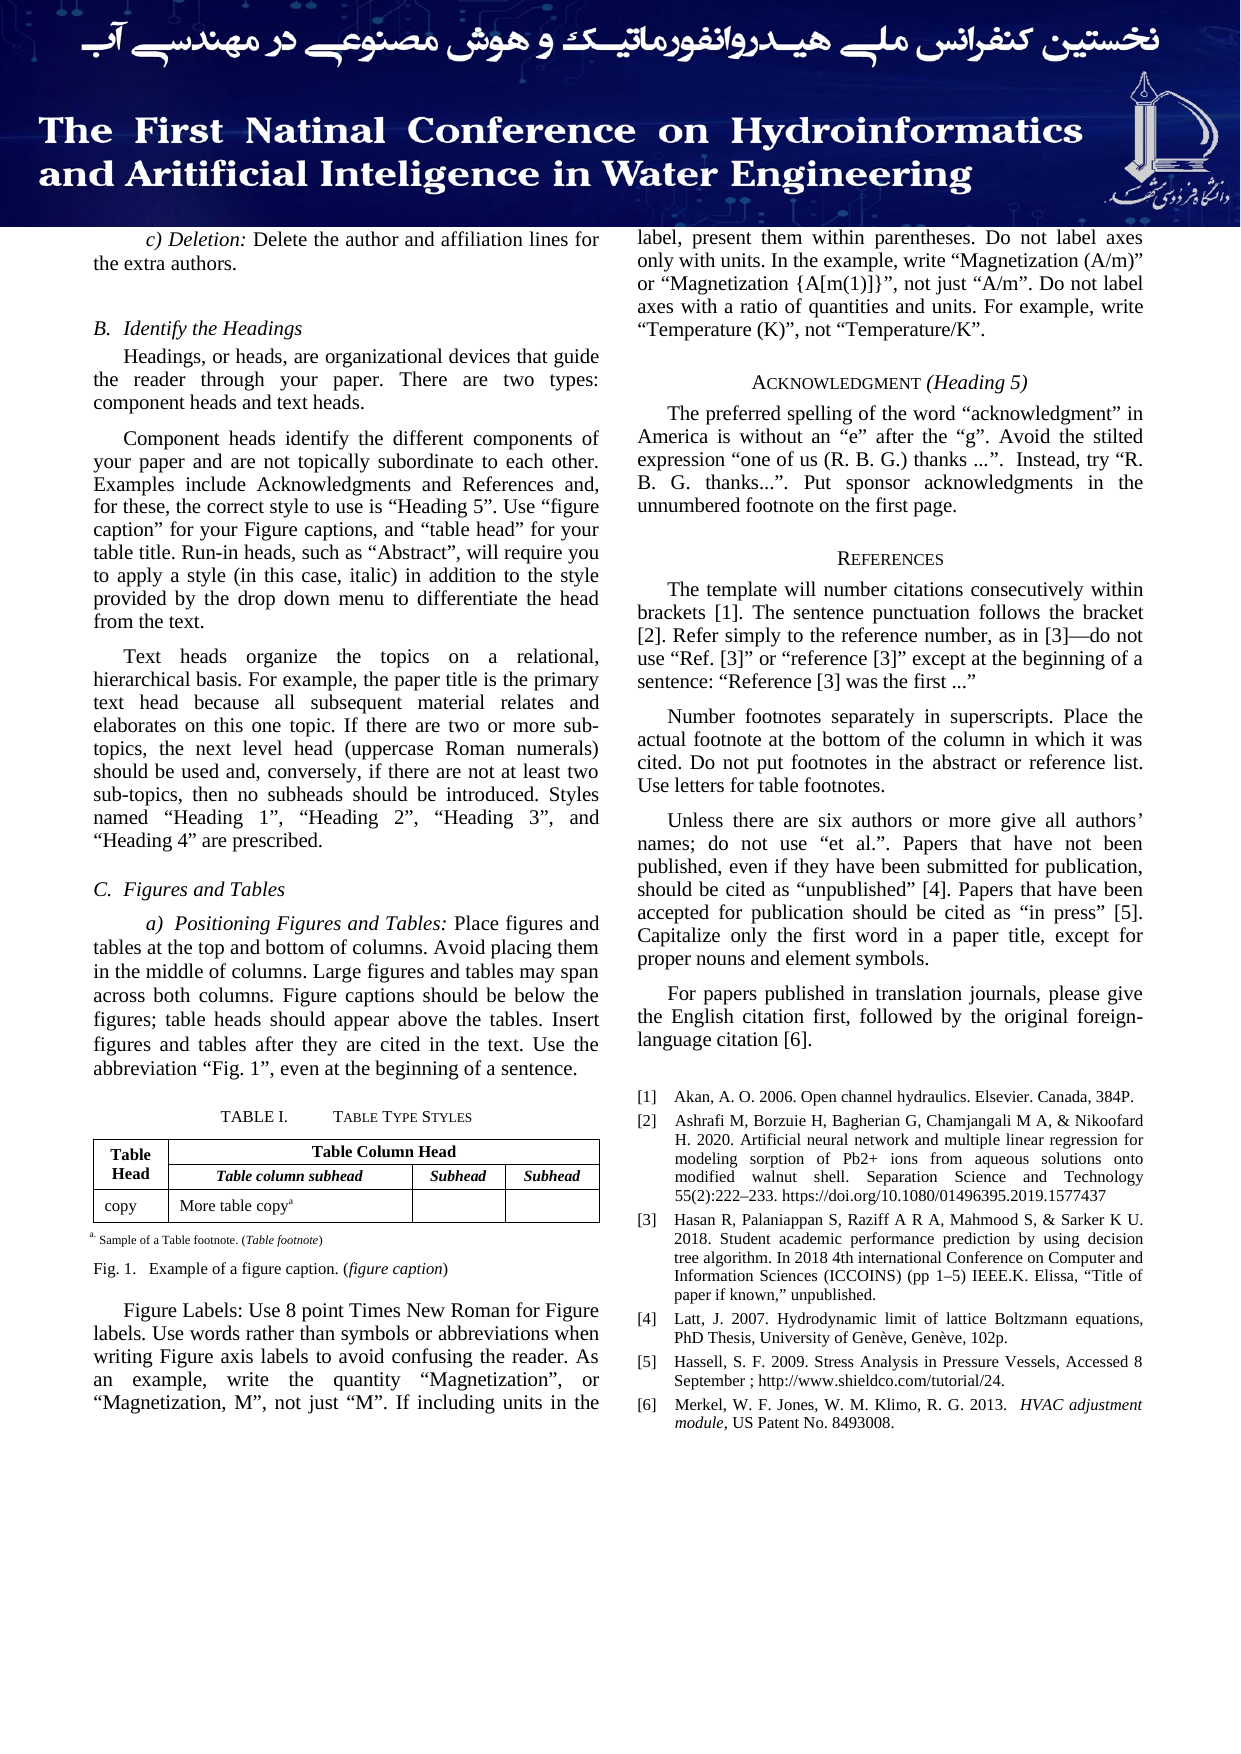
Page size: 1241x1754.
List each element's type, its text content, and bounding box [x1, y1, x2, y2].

text For papers published in translation journals, please give the English citation first, followed by the original foreign-language citation [6]. [637, 982, 1144, 1051]
table_cell Subhead [413, 1165, 505, 1188]
subtitle Figures and Tables [93, 877, 599, 901]
picture [0, 0, 1241, 227]
table_header Table Head [94, 1140, 168, 1188]
text Merkel, W. F. Jones, W. M. Klimo, R. G. 2013. HVAC adjustment module, US Patent No. 8493008. [637, 1395, 1144, 1432]
table_cell copy [94, 1190, 168, 1222]
subtitle Deletion: Delete the author and affiliation lines for the extra authors. [93, 227, 599, 275]
table_cell Table column subhead [169, 1165, 412, 1188]
text Latt, J. 2007. Hydrodynamic limit of lattice Boltzmann equations, PhD Thesis, University of Genève, Genève, 102p. [637, 1309, 1144, 1347]
subtitle Positioning Figures and Tables: Place figures and tables at the top and bottom of columns. Avoid placing them in the middle of columns. Large figures and tables may span across both columns. Figure captions should be below the figures; table heads should appear above the tables. Insert figures and tables after they are cited in the text. Use the abbreviation “Fig. 1”, even at the beginning of a sentence. [93, 911, 599, 1079]
text Figure Labels: Use 8 point Times New Roman for Figure labels. Use words rather than symbols or abbreviations when writing Figure axis labels to avoid confusing the reader. As an example, write the quantity “Magnetization”, or “Magnetization, M”, not just “M”. If including units in the label, present them within parentheses. Do not label axes only with units. In the example, write “Magnetization (A/m)” or “Magnetization {A[m(1)]}”, not just “A/m”. Do not label axes with a ratio of quantities and units. For example, write “Temperature (K)”, not “Temperature/K”. [93, 1299, 599, 1414]
table_cell [413, 1190, 505, 1222]
subtitle References [637, 546, 1144, 570]
text Component heads identify the different components of your paper and are not topically subordinate to each other. Examples include Acknowledgments and References and, for these, the correct style to use is “Heading 5”. Use “figure caption” for your Figure captions, and “table head” for your table title. Run-in heads, such as “Abstract”, will require you to apply a style (in this case, italic) in addition to the style provided by the drop down menu to differentiate the head from the text. [93, 427, 599, 633]
text The template will number citations consecutively within brackets [1]. The sentence punctuation follows the bracket [2]. Refer simply to the reference number, as in [3]—do not use “Ref. [3]” or “reference [3]” except at the beginning of a sentence: “Reference [3] was the first ...” [637, 579, 1144, 693]
text Akan, A. O. 2006. Open channel hydraulics. Elsevier. Canada, 384P. [637, 1088, 1144, 1106]
subtitle Identify the Headings [93, 315, 599, 339]
table_cell More table copya [169, 1190, 412, 1222]
table_cell Subhead [506, 1165, 599, 1188]
text Table Type Styles [93, 1109, 599, 1126]
table_cell [506, 1190, 599, 1222]
table_header Table Column Head [169, 1140, 599, 1163]
text Number footnotes separately in superscripts. Place the actual footnote at the bottom of the column in which it was cited. Do not put footnotes in the abstract or reference list. Use letters for table footnotes. [637, 706, 1144, 797]
subtitle Acknowledgment (Heading 5) [637, 370, 1144, 394]
text Ashrafi M, Borzuie H, Bagherian G, Chamjangali M A, & Nikoofard H. 2020. Artificial neural network and multiple linear regression for modeling sorption of Pb2+ ions from aqueous solutions onto modified walnut shell. Separation Science and Technology 55(2):222–233. https://doi.org/10.1080/01496395.2019.1577437 [637, 1112, 1144, 1205]
text Text heads organize the topics on a relational, hierarchical basis. For example, the paper title is the primary text head because all subsequent material relates and elaborates on this one topic. If there are two or more sub-topics, the next level head (uppercase Roman numerals) should be used and, conversely, if there are not at least two sub-topics, then no subheads should be introduced. Styles named “Heading 1”, “Heading 2”, “Heading 3”, and “Heading 4” are prescribed. [93, 646, 599, 852]
text Unless there are six authors or more give all authors’ names; do not use “et al.”. Papers that have not been published, even if they have been submitted for publication, should be cited as “unpublished” [4]. Papers that have been accepted for publication should be cited as “in press” [5]. Capitalize only the first word in a paper title, except for proper nouns and element symbols. [637, 810, 1144, 970]
text Sample of a Table footnote. (Table footnote) [96, 1228, 599, 1248]
text Example of a figure caption. (figure caption) [93, 1259, 599, 1278]
text The preferred spelling of the word “acknowledgment” in America is without an “e” after the “g”. Avoid the stilted expression “one of us (R. B. G.) thanks ...”. Instead, try “R. B. G. thanks...”. Put sponsor acknowledgments in the unnumbered footnote on the first page. [637, 403, 1144, 517]
text Headings, or heads, are organizational devices that guide the reader through your paper. There are two types: component heads and text heads. [93, 346, 599, 414]
text Hasan R, Palaniappan S, Raziff A R A, Mahmood S, & Sarker K U. 2018. Student academic performance prediction by using decision tree algorithm. In 2018 4th international Conference on Computer and Information Sciences (ICCOINS) (pp 1–5) IEEE.K. Elissa, “Title of paper if known,” unpublished. [637, 1211, 1144, 1304]
text Figure Labels: Use 8 point Times New Roman for Figure labels. Use words rather than symbols or abbreviations when writing Figure axis labels to avoid confusing the reader. As an example, write the quantity “Magnetization”, or “Magnetization, M”, not just “M”. If including units in the label, present them within parentheses. Do not label axes only with units. In the example, write “Magnetization (A/m)” or “Magnetization {A[m(1)]}”, not just “A/m”. Do not label axes with a ratio of quantities and units. For example, write “Temperature (K)”, not “Temperature/K”. [637, 227, 1144, 341]
text Hassell, S. F. 2009. Stress Analysis in Pressure Vessels, Accessed 8 September ; http://www.shieldco.com/tutorial/24. [637, 1352, 1144, 1390]
